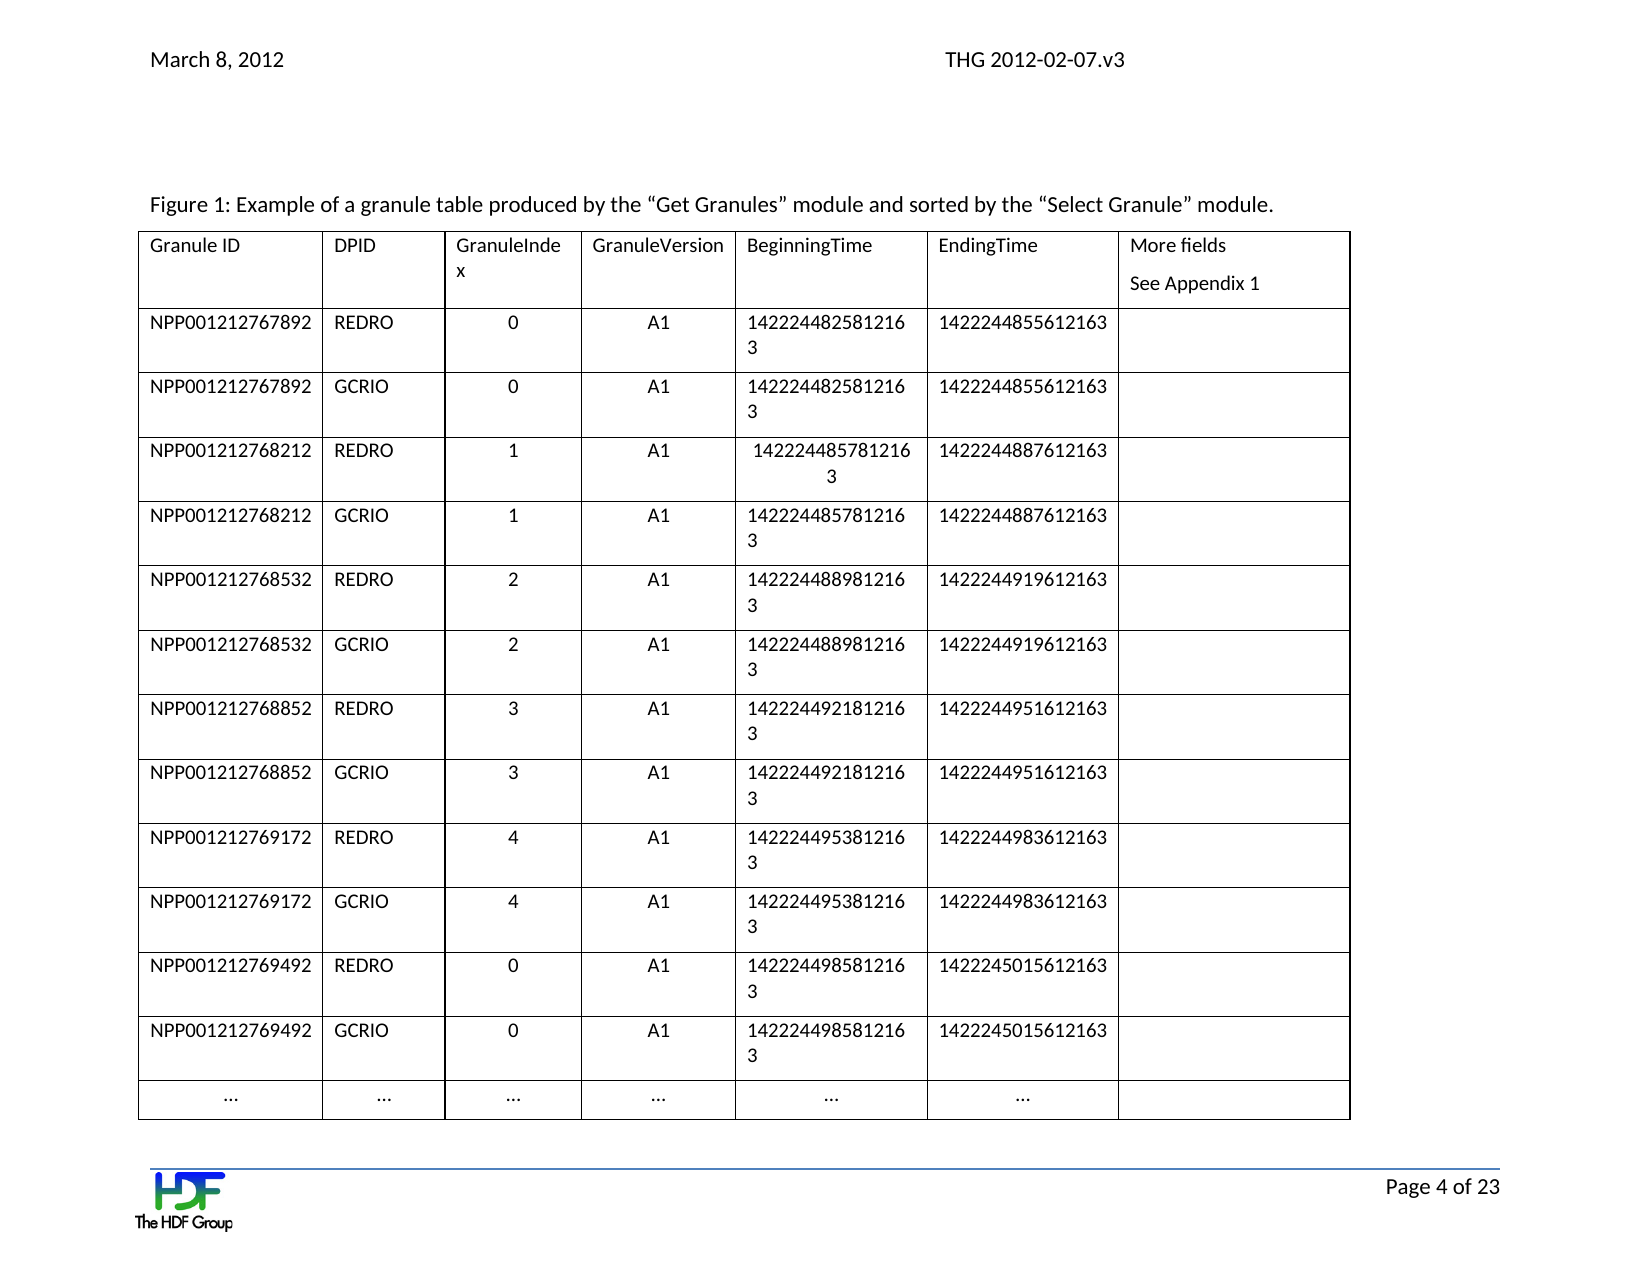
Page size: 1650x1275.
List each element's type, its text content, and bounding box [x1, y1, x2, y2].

table_cell 1422244825812163 [736, 309, 927, 372]
table_cell NPP001212769172 [139, 824, 322, 887]
table_header GranuleVersion [582, 232, 735, 308]
table_header EndingTime [928, 232, 1118, 308]
table_cell 1422244855612163 [928, 373, 1118, 437]
table_cell GCRIO [323, 1017, 444, 1080]
table_cell NPP001212769172 [139, 888, 322, 952]
table_cell 1422245015612163 [928, 953, 1118, 1016]
table_cell 1422244889812163 [736, 566, 927, 630]
table_cell A1 [582, 502, 735, 565]
table_cell A1 [582, 1017, 735, 1080]
table_cell [1119, 888, 1349, 952]
table_cell GCRIO [323, 760, 444, 823]
table_cell 4 [446, 824, 581, 887]
table_cell 0 [446, 953, 581, 1016]
table_cell 1422244887612163 [928, 438, 1118, 501]
table_cell A1 [582, 695, 735, 758]
table_cell [1119, 438, 1349, 501]
table_cell REDRO [323, 824, 444, 887]
table_cell … [928, 1081, 1118, 1119]
table_header BeginningTime [736, 232, 927, 308]
table_cell 2 [446, 566, 581, 630]
picture [135, 1172, 233, 1232]
table_cell 1422244953812163 [736, 824, 927, 887]
table_cell [1119, 502, 1349, 565]
table_cell A1 [582, 953, 735, 1016]
table_cell [1119, 760, 1349, 823]
table_cell GCRIO [323, 502, 444, 565]
table_cell [1119, 631, 1349, 694]
table_cell NPP001212767892 [139, 373, 322, 437]
table_header Granule ID [139, 232, 322, 308]
table_cell [1119, 1017, 1349, 1080]
table_cell 1422244951612163 [928, 760, 1118, 823]
table_cell REDRO [323, 953, 444, 1016]
table_cell REDRO [323, 695, 444, 758]
table_cell 4 [446, 888, 581, 952]
table_cell … [736, 1081, 927, 1119]
table_cell NPP001212769492 [139, 1017, 322, 1080]
table_cell 1422244985812163 [736, 1017, 927, 1080]
table_cell NPP001212768532 [139, 566, 322, 630]
table_cell … [323, 1081, 444, 1119]
table_cell 1422244921812163 [736, 760, 927, 823]
table_cell A1 [582, 824, 735, 887]
table_cell 1422244951612163 [928, 695, 1118, 758]
table_cell 1422244857812163 [736, 502, 927, 565]
table_cell A1 [582, 373, 735, 437]
table_cell REDRO [323, 566, 444, 630]
table_cell 1422244919612163 [928, 566, 1118, 630]
table_cell … [446, 1081, 581, 1119]
table_header More fields See Appendix 1 [1119, 232, 1349, 308]
table_cell NPP001212767892 [139, 309, 322, 372]
table_header DPID [323, 232, 444, 308]
table_cell [1119, 824, 1349, 887]
table_cell 1422244889812163 [736, 631, 927, 694]
table_cell NPP001212768532 [139, 631, 322, 694]
table_cell [1119, 1081, 1349, 1119]
table_cell NPP001212768212 [139, 438, 322, 501]
table_cell GCRIO [323, 631, 444, 694]
table_cell 2 [446, 631, 581, 694]
table_cell 3 [446, 760, 581, 823]
text Figure 1: Example of a granule table produced by the “Get Granules” module and sorted by the “Select Granule” module. [150, 191, 1500, 218]
table_cell [1119, 953, 1349, 1016]
table_cell A1 [582, 566, 735, 630]
table_cell REDRO [323, 438, 444, 501]
table_cell … [582, 1081, 735, 1119]
table_cell 1422244985812163 [736, 953, 927, 1016]
table_cell A1 [582, 438, 735, 501]
table_cell 1422244983612163 [928, 888, 1118, 952]
table_cell 1 [446, 502, 581, 565]
table_cell [1119, 695, 1349, 758]
table_cell 1422244983612163 [928, 824, 1118, 887]
table_cell 1422244887612163 [928, 502, 1118, 565]
table_cell REDRO [323, 309, 444, 372]
table_cell 1422244919612163 [928, 631, 1118, 694]
table_cell A1 [582, 631, 735, 694]
table_cell NPP001212768212 [139, 502, 322, 565]
table_cell [1119, 309, 1349, 372]
table_cell 1422244953812163 [736, 888, 927, 952]
table_cell NPP001212768852 [139, 695, 322, 758]
table_cell NPP001212769492 [139, 953, 322, 1016]
table_header GranuleIndex [446, 232, 581, 308]
table_cell 1422245015612163 [928, 1017, 1118, 1080]
table_cell 0 [446, 1017, 581, 1080]
table_cell 1 [446, 438, 581, 501]
table_cell A1 [582, 888, 735, 952]
table_cell 0 [446, 309, 581, 372]
table_cell 1422244825812163 [736, 373, 927, 437]
table_cell GCRIO [323, 888, 444, 952]
table_cell [1119, 373, 1349, 437]
table_cell 1422244921812163 [736, 695, 927, 758]
table_cell 1422244855612163 [928, 309, 1118, 372]
table_cell … [139, 1081, 322, 1119]
table_cell 3 [446, 695, 581, 758]
table_cell A1 [582, 309, 735, 372]
table_cell 1422244857812163 [736, 438, 927, 501]
table_cell NPP001212768852 [139, 760, 322, 823]
table_cell A1 [582, 760, 735, 823]
table_cell 0 [446, 373, 581, 437]
table_cell GCRIO [323, 373, 444, 437]
table_cell [1119, 566, 1349, 630]
